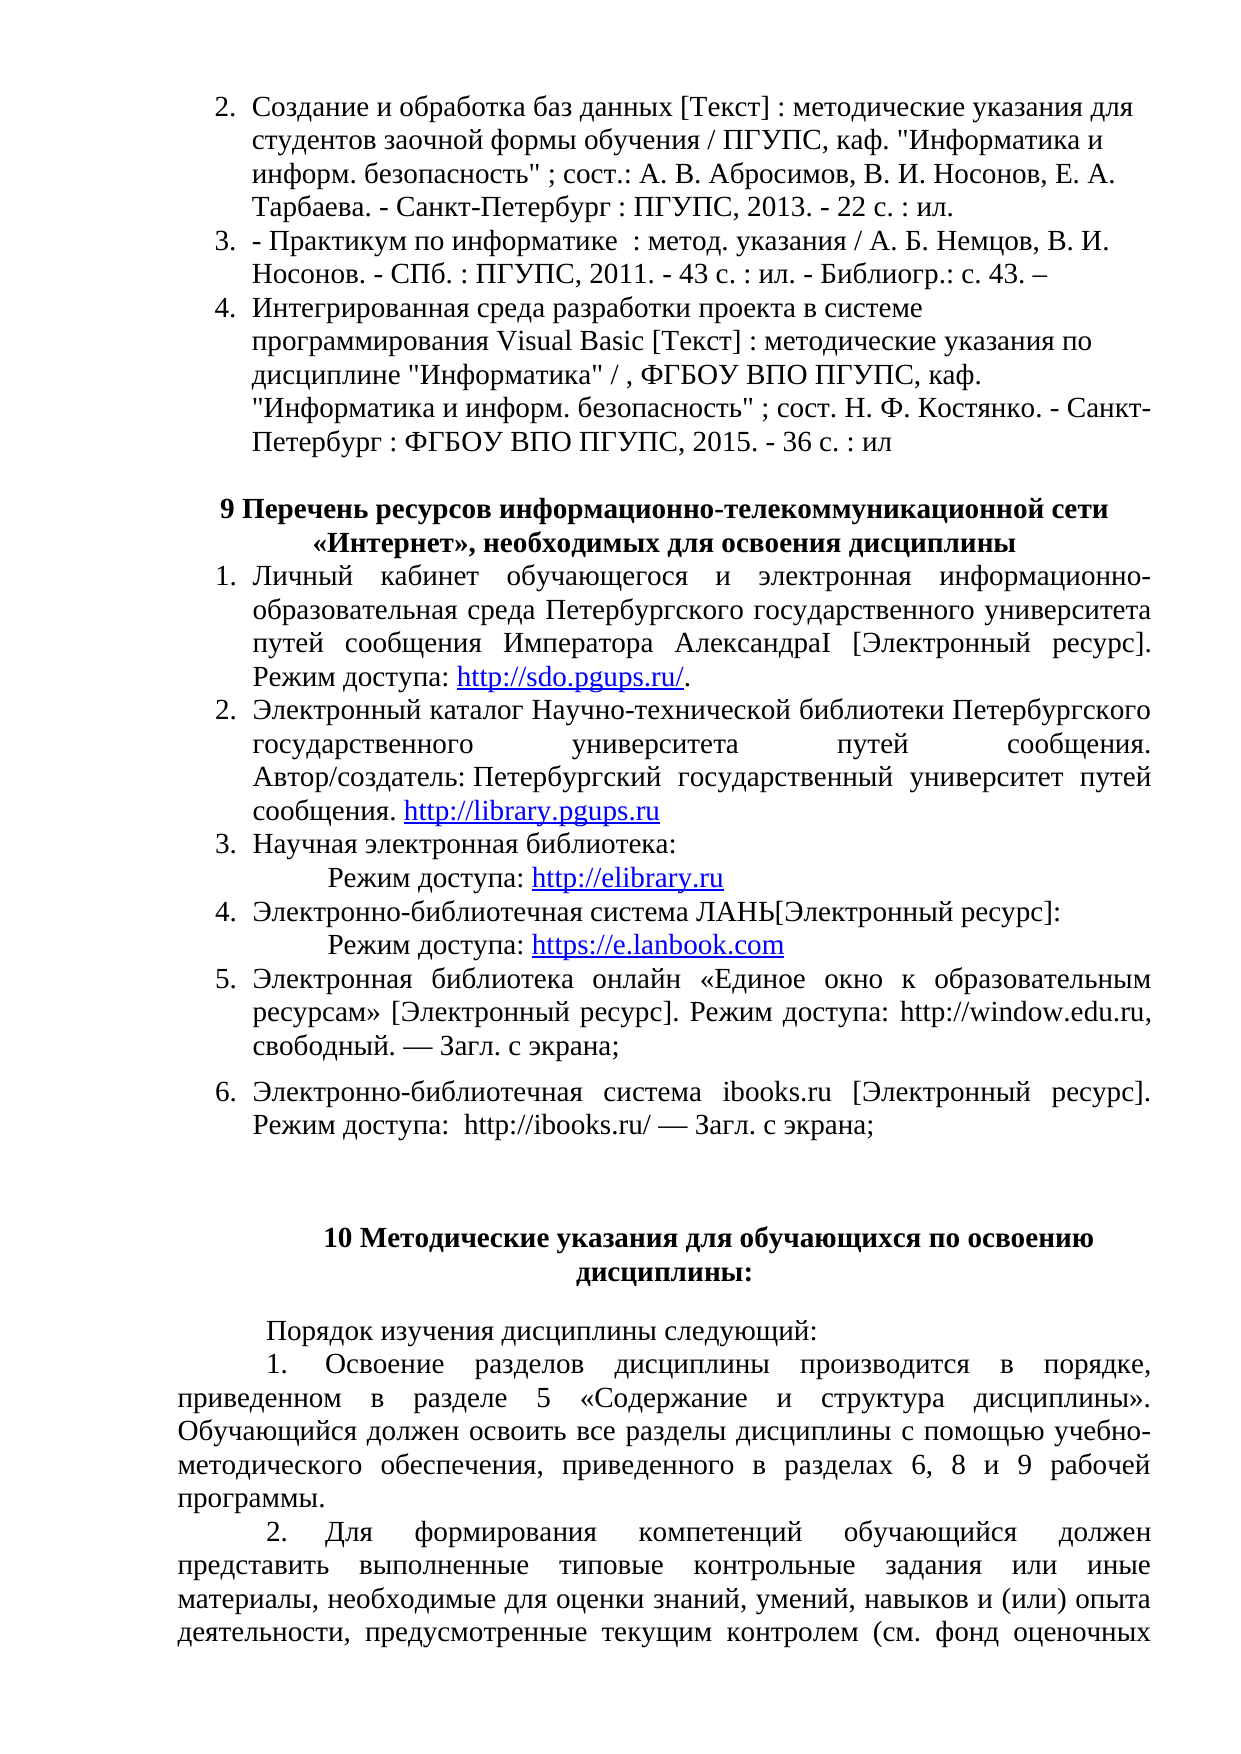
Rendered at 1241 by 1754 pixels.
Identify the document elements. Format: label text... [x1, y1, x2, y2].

list Электронно-библиотечная система ibooks.ru [Электронный ресурс]. Режим доступа: http://ibooks.ru/ — Загл. с экрана; [215, 1074, 1152, 1141]
text Режим доступа: https://e.lanbook.com [327, 927, 1152, 961]
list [177, 1514, 1152, 1648]
list Электронно-библиотечная система ЛАНЬ[Электронный ресурс]: [215, 894, 1152, 927]
text 10 Методические указания для обучающихся по освоению дисциплины: [177, 1221, 1152, 1288]
list Освоение разделов дисциплины производится в порядке, приведенном в разделе 5 «Содержание и структура дисциплины». Обучающийся должен освоить все разделы дисциплины с помощью учебно-методического обеспечения, приведенного в разделах 6, 8 и 9 рабочей программы. [177, 1346, 1152, 1514]
list Интегрированная среда разработки проекта в системе программирования Visual Basic [Текст] : методические указания по дисциплине "Информатика" / , ФГБОУ ВПО ПГУПС, каф. "Информатика и информ. безопасность" ; сост. Н. Ф. Костянко. - Санкт-Петербург : ФГБОУ ВПО ПГУПС, 2015. - 36 с. : ил [214, 290, 1152, 458]
text Порядок изучения дисциплины следующий: [177, 1313, 1152, 1346]
list Электронный каталог Научно-технической библиотеки Петербургского государственного университета путей сообщения. Автор/создатель: Петербургский государственный университет путей сообщения. http://library.pgups.ru [215, 692, 1152, 827]
list Создание и обработка баз данных [Текст] : методические указания для студентов заочной формы обучения / ПГУПС, каф. "Информатика и информ. безопасность" ; сост.: А. В. Абросимов, В. И. Носонов, Е. А. Тарбаева. - Санкт-Петербург : ПГУПС, 2013. - 22 с. : ил. [214, 89, 1152, 223]
list Научная электронная библиотека: [215, 827, 1152, 860]
text 9 Перечень ресурсов информационно-телекоммуникационной сети «Интернет», необходимых для освоения дисциплины [177, 491, 1152, 558]
list Личный кабинет обучающегося и электронная информационно-образовательная среда Петербургского государственного университета путей сообщения Императора АлександраI [Электронный ресурс]. Режим доступа: http://sdo.pgups.ru/. [215, 558, 1152, 692]
text Режим доступа: http://elibrary.ru [327, 860, 1152, 894]
list Электронная библиотека онлайн «Единое окно к образовательным ресурсам» [Электронный ресурс]. Режим доступа: http://window.edu.ru, свободный. — Загл. с экрана; [215, 961, 1152, 1061]
list - Практикум по информатике : метод. указания / А. Б. Немцов, В. И. Носонов. - СПб. : ПГУПС, 2011. - 43 с. : ил. - Библиогр.: с. 43. – [214, 223, 1152, 290]
